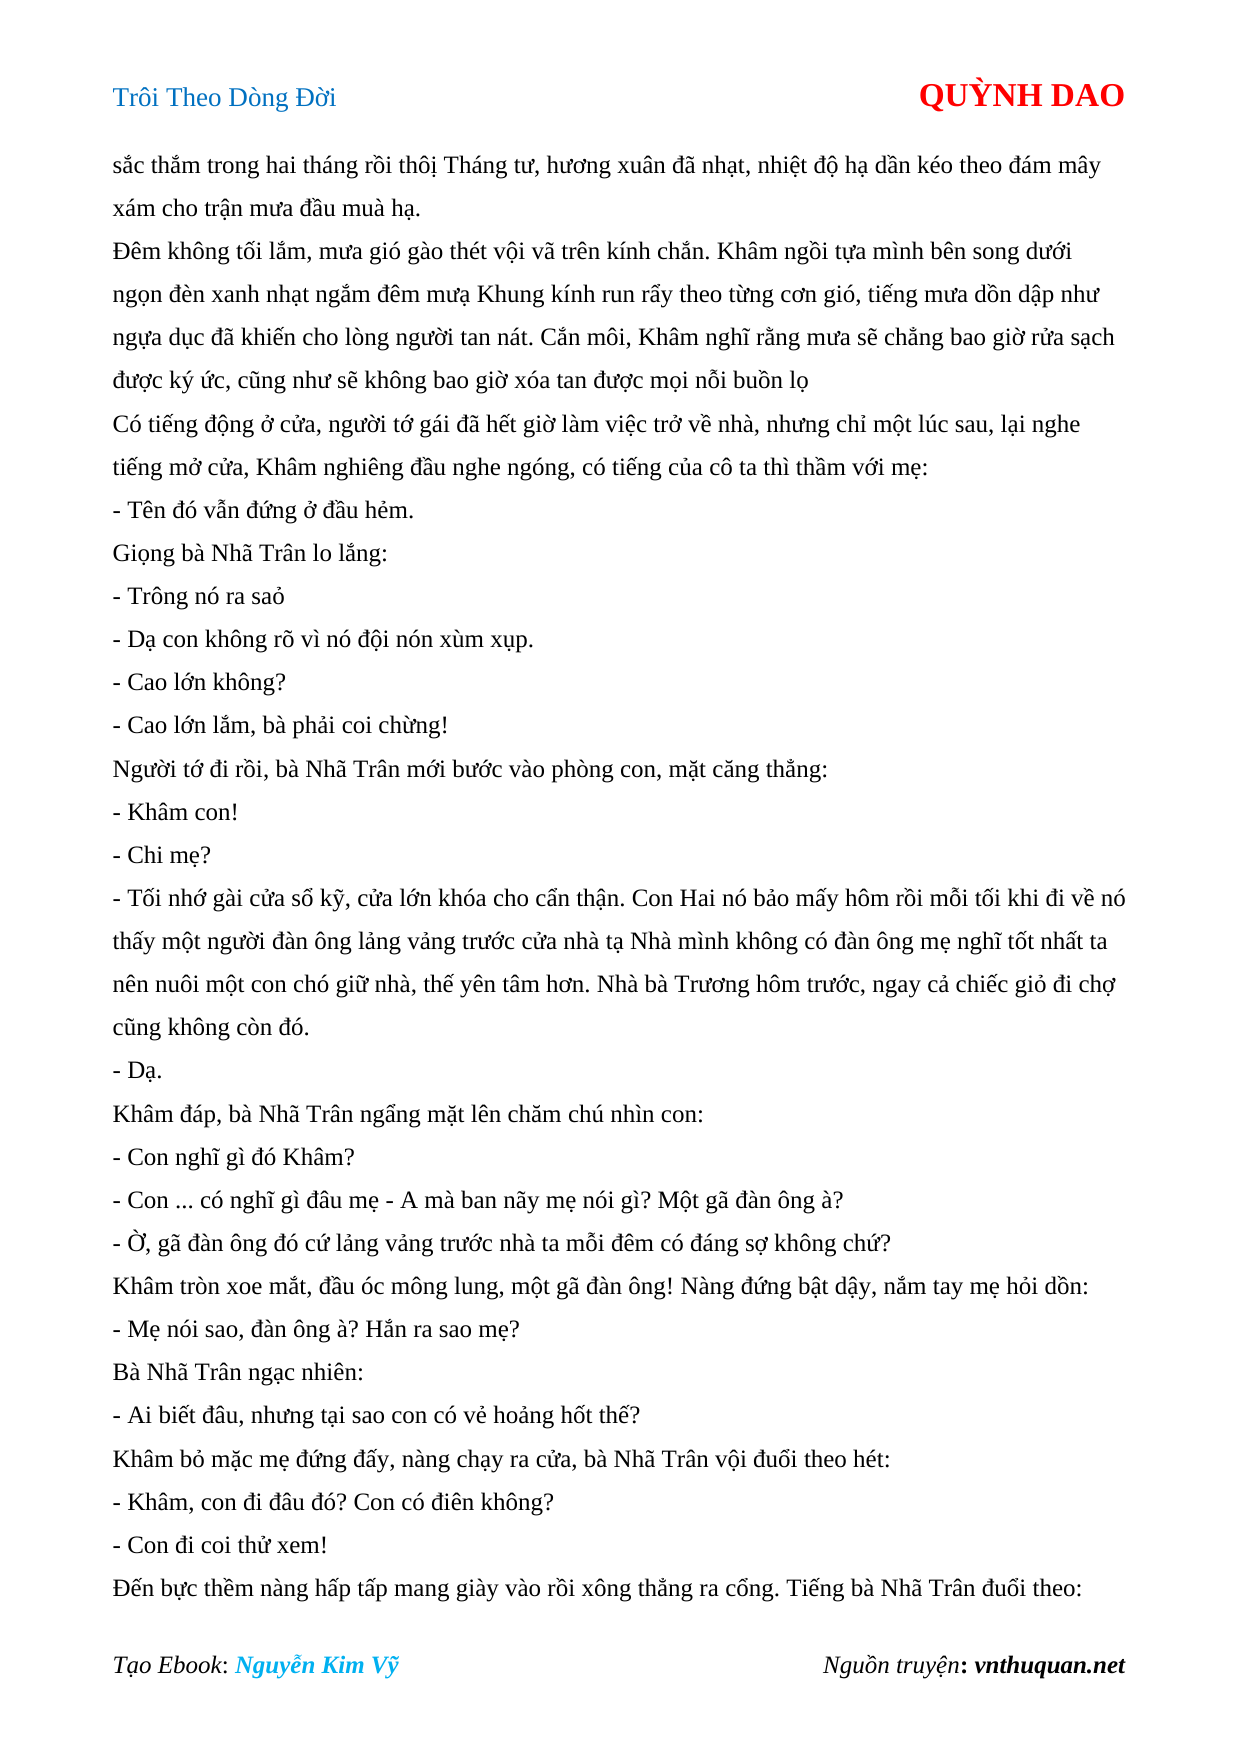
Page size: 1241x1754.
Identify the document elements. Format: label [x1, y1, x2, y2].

text [112, 150, 1128, 1602]
